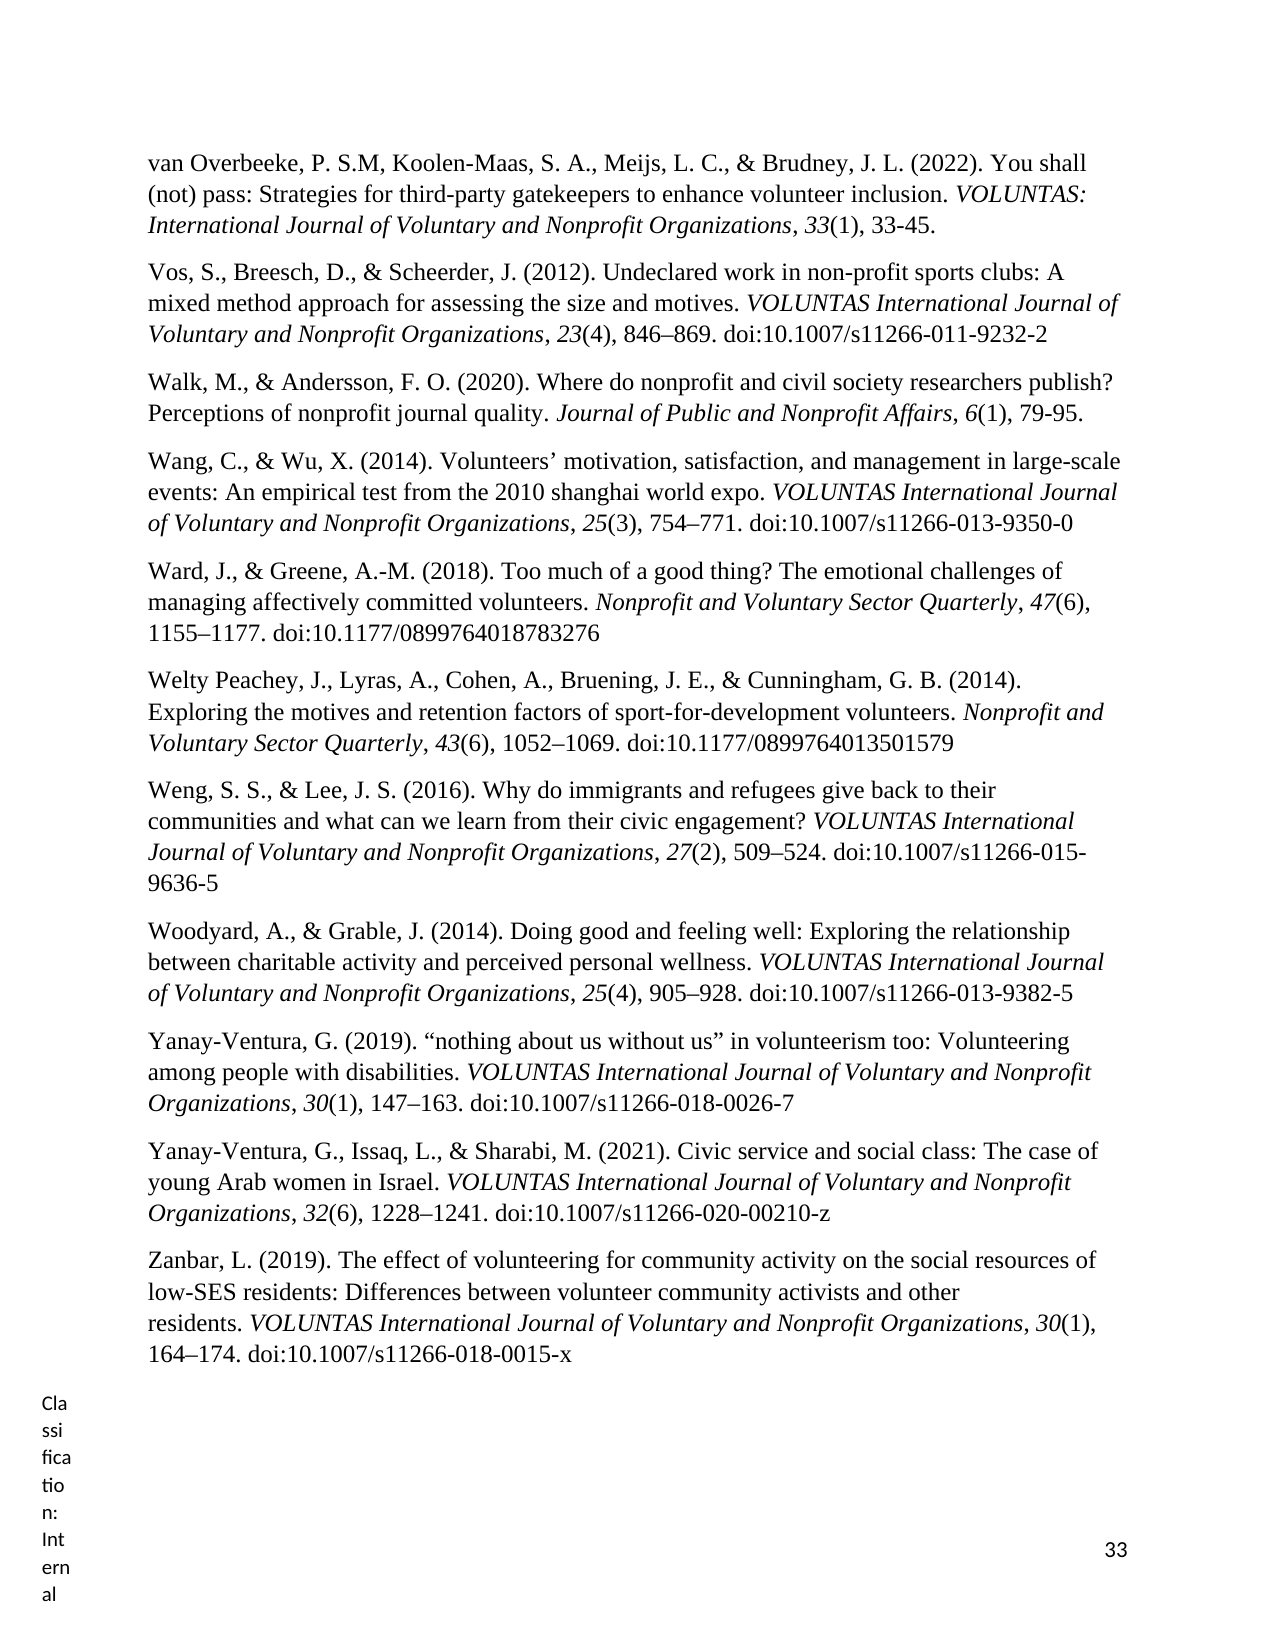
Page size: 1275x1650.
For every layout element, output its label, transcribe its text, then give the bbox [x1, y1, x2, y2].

text Ward, J., & Greene, A.-M. (2018). Too much of a good thing? The emotional challenges of managing affectively committed volunteers. Nonprofit and Voluntary Sector Quarterly, 47(6), 1155–1177. doi:10.1177/0899764018783276 [148, 556, 1127, 647]
text Walk, M., & Andersson, F. O. (2020). Where do nonprofit and civil society researchers publish? Perceptions of nonprofit journal quality. Journal of Public and Nonprofit Affairs, 6(1), 79-95. [148, 367, 1127, 427]
text Zanbar, L. (2019). The effect of volunteering for community activity on the social resources of low-SES residents: Differences between volunteer community activists and other residents. VOLUNTAS International Journal of Voluntary and Nonprofit Organizations, 30(1), 164–174. doi:10.1007/s11266-018-0015-x [148, 1246, 1127, 1367]
text Yanay-Ventura, G. (2019). “nothing about us without us” in volunteerism too: Volunteering among people with disabilities. VOLUNTAS International Journal of Voluntary and Nonprofit Organizations, 30(1), 147–163. doi:10.1007/s11266-018-0026-7 [148, 1026, 1127, 1117]
text Woodyard, A., & Grable, J. (2014). Doing good and feeling well: Exploring the relationship between charitable activity and perceived personal wellness. VOLUNTAS International Journal of Voluntary and Nonprofit Organizations, 25(4), 905–928. doi:10.1007/s11266-013-9382-5 [148, 916, 1127, 1007]
text van Overbeeke, P. S.M, Koolen-Maas, S. A., Meijs, L. C., & Brudney, J. L. (2022). You shall (not) pass: Strategies for third-party gatekeepers to enhance volunteer inclusion. VOLUNTAS: International Journal of Voluntary and Nonprofit Organizations, 33(1), 33-45. [148, 148, 1127, 238]
text Wang, C., & Wu, X. (2014). Volunteers’ motivation, satisfaction, and management in large-scale events: An empirical test from the 2010 shanghai world expo. VOLUNTAS International Journal of Voluntary and Nonprofit Organizations, 25(3), 754–771. doi:10.1007/s11266-013-9350-0 [148, 446, 1127, 537]
text Welty Peachey, J., Lyras, A., Cohen, A., Bruening, J. E., & Cunningham, G. B. (2014). Exploring the motives and retention factors of sport-for-development volunteers. Nonprofit and Voluntary Sector Quarterly, 43(6), 1052–1069. doi:10.1177/0899764013501579 [148, 666, 1127, 756]
text Weng, S. S., & Lee, J. S. (2016). Why do immigrants and refugees give back to their communities and what can we learn from their civic engagement? VOLUNTAS International Journal of Voluntary and Nonprofit Organizations, 27(2), 509–524. doi:10.1007/s11266-015-9636-5 [148, 775, 1127, 897]
text Yanay-Ventura, G., Issaq, L., & Sharabi, M. (2021). Civic service and social class: The case of young Arab women in Israel. VOLUNTAS International Journal of Voluntary and Nonprofit Organizations, 32(6), 1228–1241. doi:10.1007/s11266-020-00210-z [148, 1136, 1127, 1227]
text Vos, S., Breesch, D., & Scheerder, J. (2012). Undeclared work in non-profit sports clubs: A mixed method approach for assessing the size and motives. VOLUNTAS International Journal of Voluntary and Nonprofit Organizations, 23(4), 846–869. doi:10.1007/s11266-011-9232-2 [148, 257, 1127, 348]
